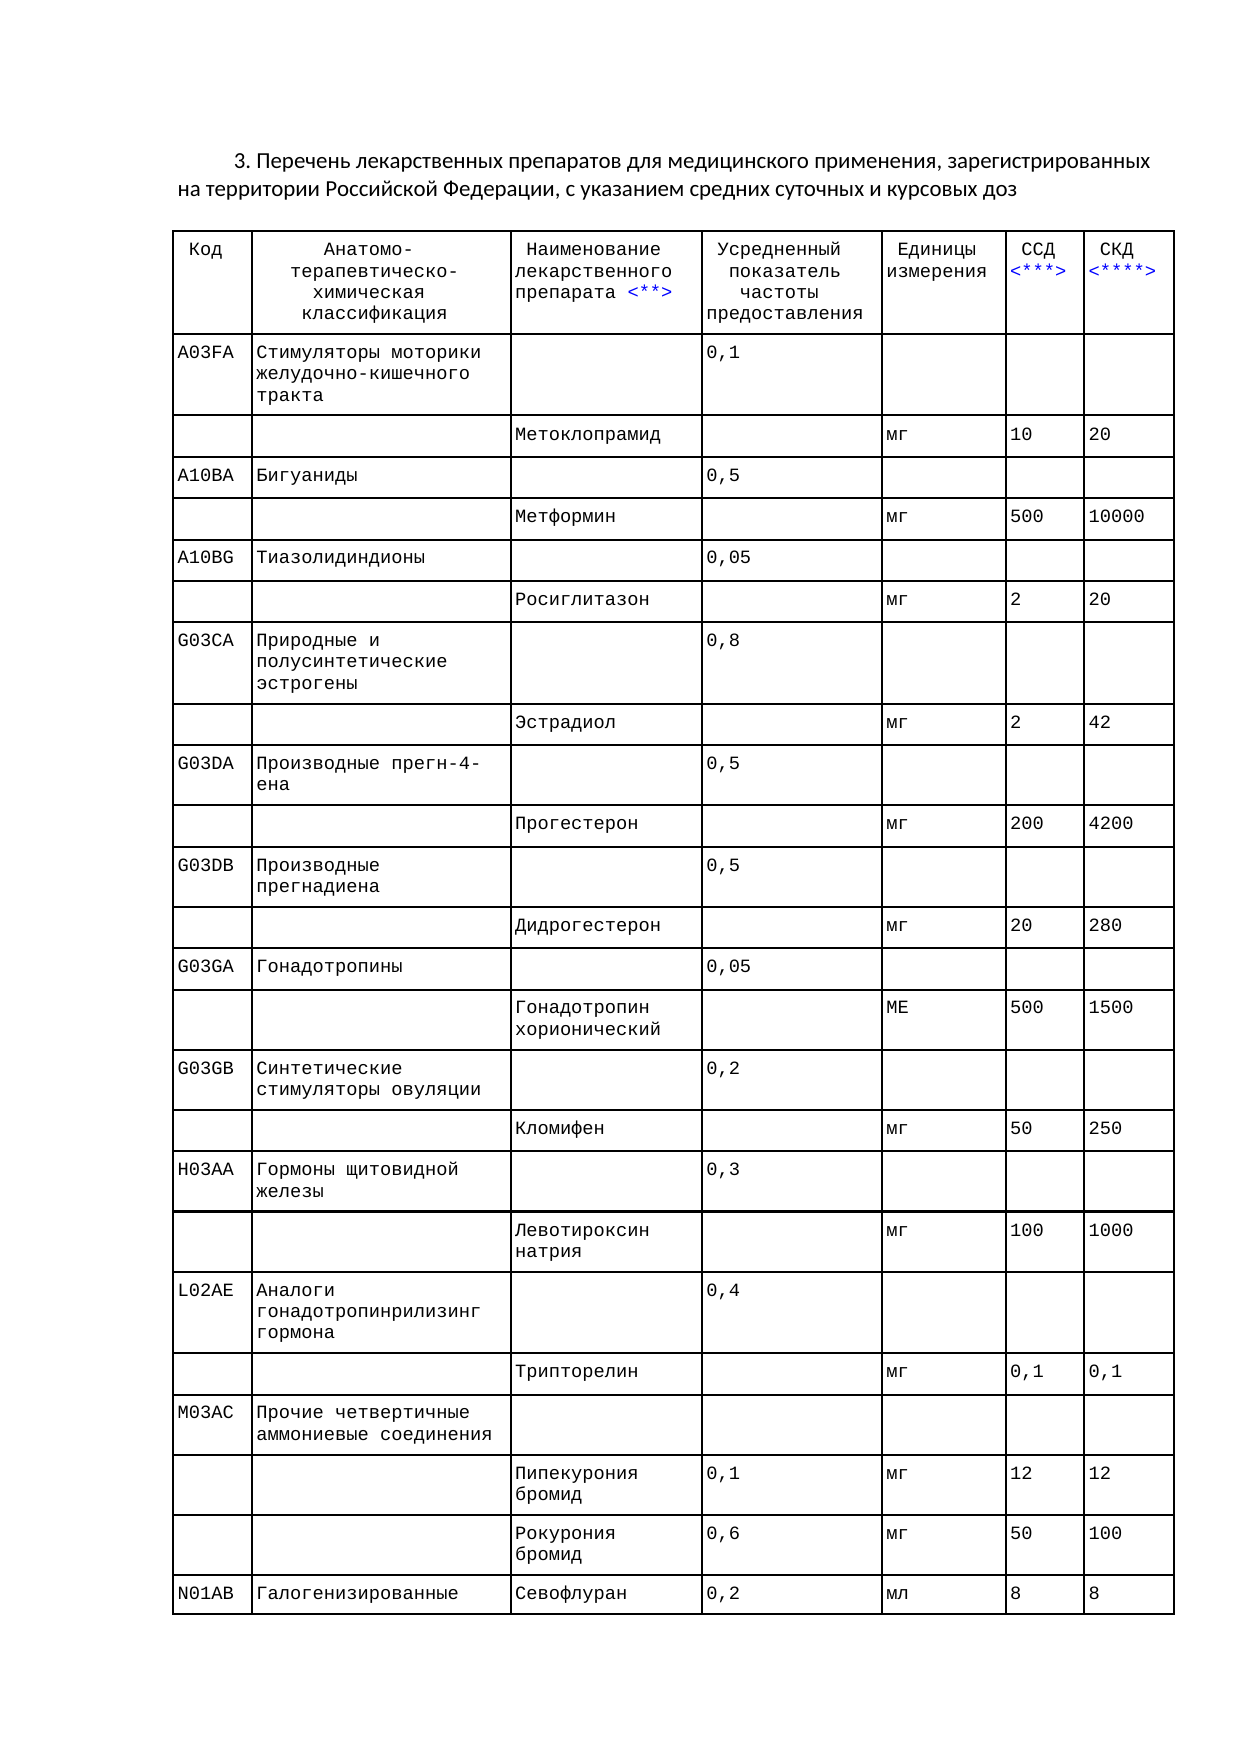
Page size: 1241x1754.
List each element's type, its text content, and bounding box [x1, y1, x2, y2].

table_cell [512, 1396, 701, 1454]
table_cell [703, 806, 881, 846]
table_cell Природные и полусинтетические эстрогены [253, 623, 510, 703]
table_cell [703, 1354, 881, 1393]
table_cell мг [883, 1213, 1005, 1271]
table_cell [883, 623, 1005, 703]
table_cell A10BG [174, 541, 251, 580]
table_cell [703, 416, 881, 456]
table_cell 0,3 [703, 1152, 881, 1210]
table_cell [174, 806, 251, 846]
table_cell [883, 746, 1005, 804]
table_header Усредненный показатель частоты предоставления [703, 232, 881, 333]
table_cell 100 [1085, 1516, 1173, 1574]
table_cell мг [883, 1111, 1005, 1150]
table_cell [174, 1456, 251, 1514]
table_cell [703, 582, 881, 621]
table_cell [1085, 1051, 1173, 1109]
table_cell 500 [1007, 991, 1083, 1049]
table_cell 12 [1085, 1456, 1173, 1514]
table_cell МЕ [883, 991, 1005, 1049]
table_cell Аналоги гонадотропинрилизинг гормона [253, 1273, 510, 1352]
table_cell Трипторелин [512, 1354, 701, 1393]
table_cell 0,8 [703, 623, 881, 703]
table_cell [174, 991, 251, 1049]
table_cell [1007, 1152, 1083, 1210]
table_header Код [174, 232, 251, 333]
table_cell мг [883, 705, 1005, 744]
table_cell мл [883, 1576, 1005, 1613]
table_cell Синтетические стимуляторы овуляции [253, 1051, 510, 1109]
table_cell [512, 949, 701, 988]
table_cell [1007, 1273, 1083, 1352]
table_cell 1000 [1085, 1213, 1173, 1271]
table_cell Стимуляторы моторики желудочно-кишечного тракта [253, 335, 510, 414]
table_cell [253, 1111, 510, 1150]
table_cell [883, 1273, 1005, 1352]
table_cell Тиазолидиндионы [253, 541, 510, 580]
table_header Единицы измерения [883, 232, 1005, 333]
table_cell 500 [1007, 499, 1083, 538]
table_cell мг [883, 499, 1005, 538]
table_cell [1085, 1152, 1173, 1210]
table_cell 20 [1007, 908, 1083, 947]
table_cell мг [883, 806, 1005, 846]
table_cell Рокурония бромид [512, 1516, 701, 1574]
table_cell 8 [1085, 1576, 1173, 1613]
table_cell [253, 1213, 510, 1271]
table_cell Бигуаниды [253, 458, 510, 497]
table_cell [174, 705, 251, 744]
table_cell 12 [1007, 1456, 1083, 1514]
table_cell [512, 1273, 701, 1352]
table_cell 280 [1085, 908, 1173, 947]
table_cell [1007, 623, 1083, 703]
table_cell [1007, 458, 1083, 497]
table_cell A03FA [174, 335, 251, 414]
table_cell [512, 1152, 701, 1210]
table_cell [512, 848, 701, 906]
table_cell Левотироксин натрия [512, 1213, 701, 1271]
table_cell 0,5 [703, 848, 881, 906]
table_cell 100 [1007, 1213, 1083, 1271]
table_cell Метоклопрамид [512, 416, 701, 456]
table_cell Гонадотропины [253, 949, 510, 988]
table_cell [174, 582, 251, 621]
table_cell Росиглитазон [512, 582, 701, 621]
table_cell G03DA [174, 746, 251, 804]
table_cell [174, 1111, 251, 1150]
table_cell 200 [1007, 806, 1083, 846]
table_cell [174, 1354, 251, 1393]
table_cell 0,6 [703, 1516, 881, 1574]
table_cell 20 [1085, 416, 1173, 456]
table_cell 42 [1085, 705, 1173, 744]
table_cell Прогестерон [512, 806, 701, 846]
table_cell 0,4 [703, 1273, 881, 1352]
table_cell [512, 746, 701, 804]
table_cell 4200 [1085, 806, 1173, 846]
table_cell G03GB [174, 1051, 251, 1109]
table_cell [512, 335, 701, 414]
table_cell 0,2 [703, 1051, 881, 1109]
table_cell 0,1 [1007, 1354, 1083, 1393]
table_cell [703, 1111, 881, 1150]
table_cell [174, 1516, 251, 1574]
table_cell G03CA [174, 623, 251, 703]
table_cell 0,5 [703, 746, 881, 804]
table_cell [1085, 949, 1173, 988]
table_cell 0,1 [1085, 1354, 1173, 1393]
table_cell H03AA [174, 1152, 251, 1210]
table_cell [1007, 746, 1083, 804]
table_cell 0,1 [703, 1456, 881, 1514]
table_cell 10000 [1085, 499, 1173, 538]
table_cell [174, 908, 251, 947]
table_header Анатомо- терапевтическо- химическая классификация [253, 232, 510, 333]
table_cell A10BA [174, 458, 251, 497]
table_cell Производные прегн-4- ена [253, 746, 510, 804]
table_cell [703, 991, 881, 1049]
table_header ССД <***> [1007, 232, 1083, 333]
table_cell Кломифен [512, 1111, 701, 1150]
table_cell [1085, 1396, 1173, 1454]
table_cell [174, 416, 251, 456]
table_cell Севофлуран [512, 1576, 701, 1613]
table_cell [253, 1456, 510, 1514]
table_cell 250 [1085, 1111, 1173, 1150]
table_cell [174, 499, 251, 538]
table_cell G03DB [174, 848, 251, 906]
table_cell 0,2 [703, 1576, 881, 1613]
table_cell Эстрадиол [512, 705, 701, 744]
table_cell [1085, 458, 1173, 497]
table_cell [1085, 746, 1173, 804]
table_cell [883, 335, 1005, 414]
table_cell 2 [1007, 582, 1083, 621]
table_cell [1007, 335, 1083, 414]
table_cell [883, 949, 1005, 988]
table_cell 0,05 [703, 949, 881, 988]
table_cell 1500 [1085, 991, 1173, 1049]
table_cell N01AB [174, 1576, 251, 1613]
table_cell Производные прегнадиена [253, 848, 510, 906]
table_cell [512, 1051, 701, 1109]
table_cell [1007, 541, 1083, 580]
table_cell [1007, 848, 1083, 906]
table_cell 20 [1085, 582, 1173, 621]
table_cell [253, 806, 510, 846]
table_cell мг [883, 1354, 1005, 1393]
table_cell [703, 705, 881, 744]
table_cell 50 [1007, 1111, 1083, 1150]
table_cell [883, 1396, 1005, 1454]
table_cell [1085, 848, 1173, 906]
table_cell мг [883, 1516, 1005, 1574]
table_cell Гонадотропин хорионический [512, 991, 701, 1049]
table_cell [174, 1213, 251, 1271]
table_cell 0,1 [703, 335, 881, 414]
table_cell Метформин [512, 499, 701, 538]
table_cell M03AC [174, 1396, 251, 1454]
table_cell [883, 1152, 1005, 1210]
table_cell 0,5 [703, 458, 881, 497]
table_header Наименование лекарственного препарата <**> [512, 232, 701, 333]
table_cell [253, 1354, 510, 1393]
text 3. Перечень лекарственных препаратов для медицинского применения, зарегистрированных на территории Российской Федерации, с указанием средних суточных и курсовых доз [177, 146, 1152, 202]
table_cell [703, 908, 881, 947]
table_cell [253, 1576, 510, 1613]
table_cell L02AE [174, 1273, 251, 1352]
table_cell [253, 582, 510, 621]
table_cell мг [883, 416, 1005, 456]
table_cell [253, 1516, 510, 1574]
table_header СКД <****> [1085, 232, 1173, 333]
table_cell [883, 1051, 1005, 1109]
table_cell [883, 458, 1005, 497]
table_cell [703, 1396, 881, 1454]
table_cell [512, 623, 701, 703]
table_cell [1007, 1051, 1083, 1109]
table_cell Гормоны щитовидной железы [253, 1152, 510, 1210]
table_cell [253, 908, 510, 947]
table_cell [1085, 1273, 1173, 1352]
table_cell Пипекурония бромид [512, 1456, 701, 1514]
table_cell [1007, 1396, 1083, 1454]
table_cell [883, 848, 1005, 906]
table_cell [883, 541, 1005, 580]
table_cell [703, 1213, 881, 1271]
table_cell [253, 499, 510, 538]
table_cell [253, 416, 510, 456]
table_cell Дидрогестерон [512, 908, 701, 947]
table_cell 10 [1007, 416, 1083, 456]
table_cell мг [883, 908, 1005, 947]
table_cell мг [883, 1456, 1005, 1514]
table_cell 0,05 [703, 541, 881, 580]
table_cell [703, 499, 881, 538]
table_cell 2 [1007, 705, 1083, 744]
table_cell [1085, 541, 1173, 580]
table_cell [253, 705, 510, 744]
table_cell 8 [1007, 1576, 1083, 1613]
table_cell G03GA [174, 949, 251, 988]
table_cell [512, 541, 701, 580]
table_cell мг [883, 582, 1005, 621]
table_cell [512, 458, 701, 497]
table_cell [1085, 623, 1173, 703]
table_cell [1085, 335, 1173, 414]
table_cell [1007, 949, 1083, 988]
table_cell 50 [1007, 1516, 1083, 1574]
table_cell [253, 991, 510, 1049]
table_cell Прочие четвертичные аммониевые соединения [253, 1396, 510, 1454]
